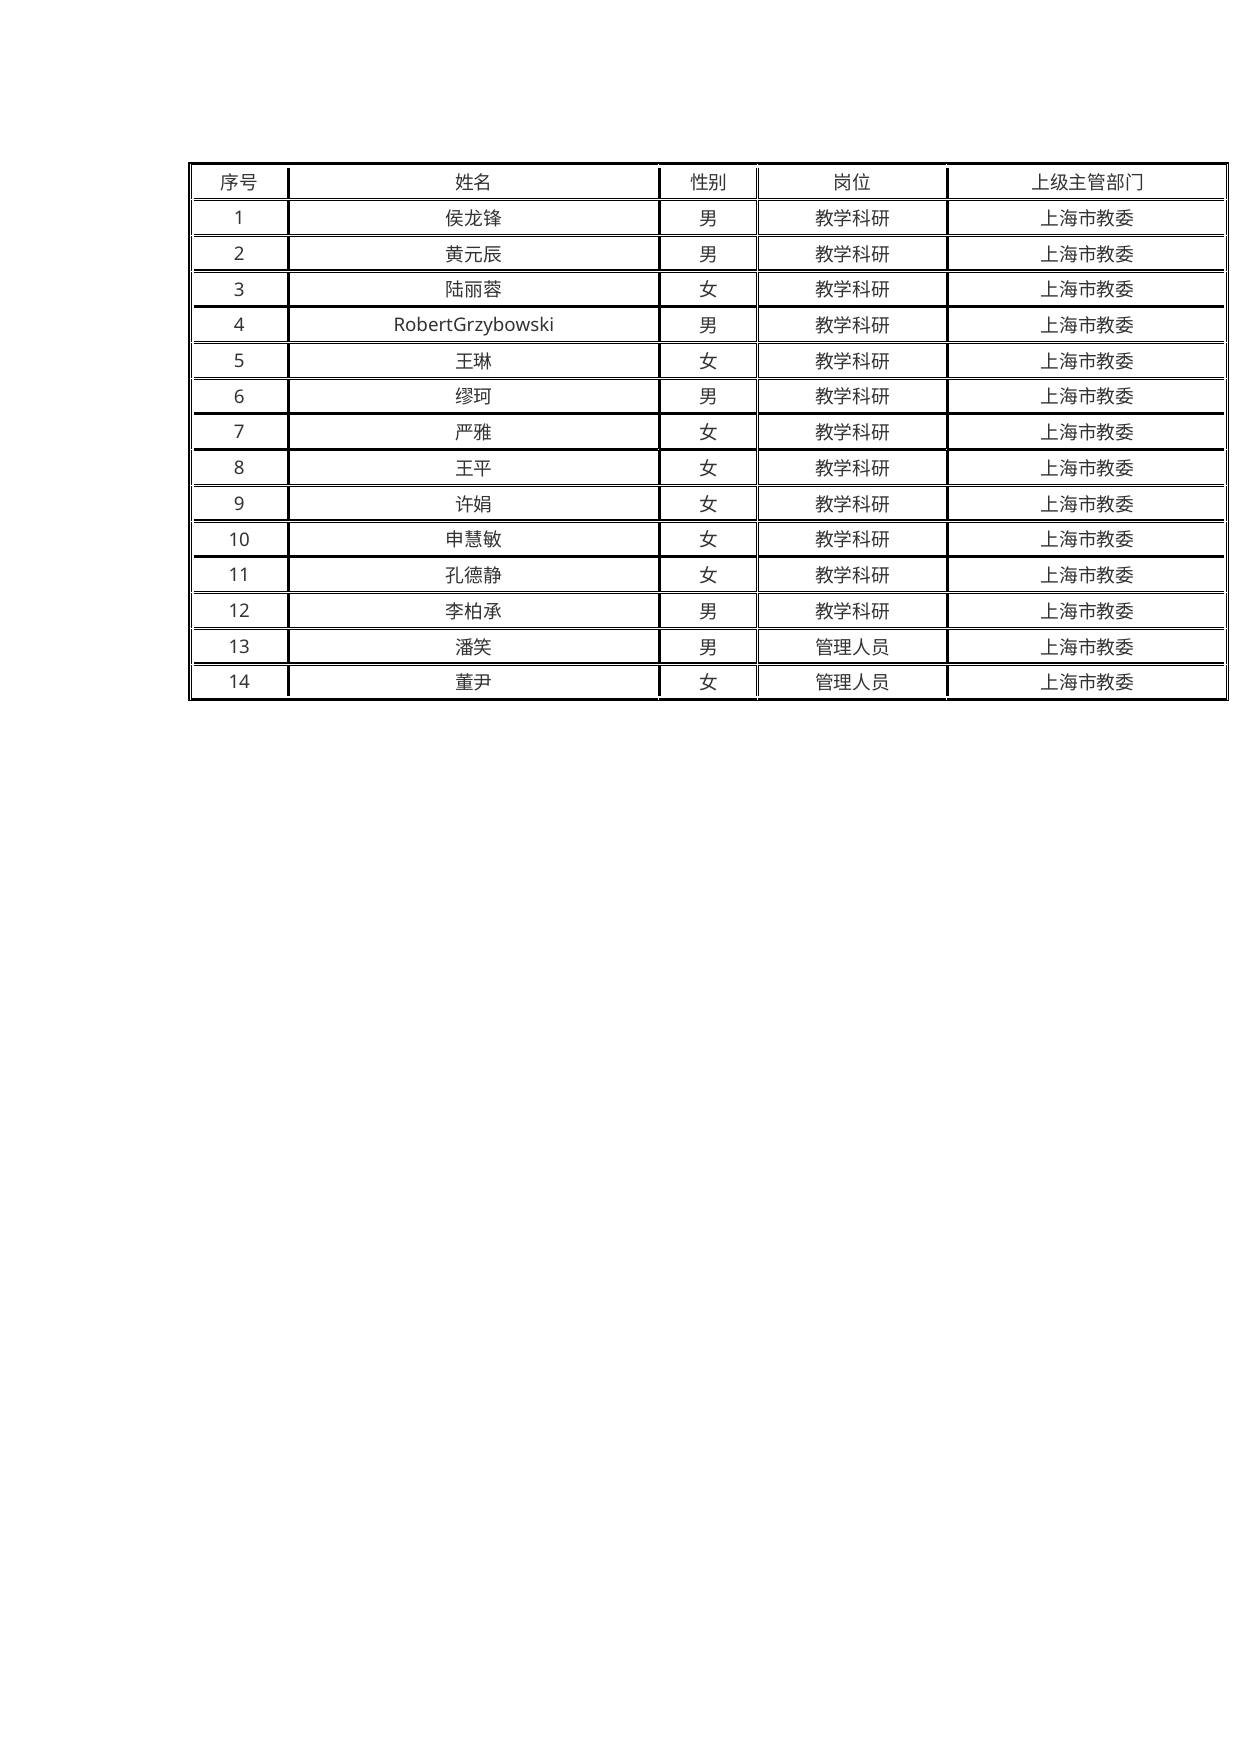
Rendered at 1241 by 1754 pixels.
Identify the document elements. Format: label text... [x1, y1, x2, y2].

table_cell 13 [192, 626, 287, 662]
table_cell 1 [190, 198, 288, 233]
table_cell 管理人员 [758, 666, 947, 698]
table_cell 7 [192, 412, 287, 448]
table_cell 王琳 [290, 344, 658, 376]
table_cell 教学科研 [759, 451, 946, 483]
table_cell 女 [661, 487, 756, 519]
table_cell 李柏承 [290, 594, 658, 626]
table_cell 12 [190, 591, 288, 626]
table_cell 女 [661, 558, 756, 591]
table_header 姓名 [288, 164, 659, 198]
table_cell 教学科研 [759, 237, 946, 269]
table_cell 14 [192, 662, 288, 698]
table_cell 上海市教委 [947, 591, 1227, 626]
table_cell 上海市教委 [949, 376, 1226, 412]
table_cell 教学科研 [759, 594, 946, 626]
table_cell 教学科研 [759, 201, 946, 233]
table_cell 女 [661, 344, 756, 376]
table_cell 女 [661, 451, 756, 483]
table_cell 男 [661, 237, 756, 269]
table_cell 3 [192, 269, 287, 305]
table_cell 9 [192, 484, 287, 519]
table_cell 女 [659, 666, 758, 698]
table_cell 严雅 [290, 415, 658, 448]
table_cell 5 [190, 341, 288, 376]
table_cell 孔德静 [290, 558, 658, 591]
table_cell 教学科研 [759, 308, 946, 341]
table_cell 董尹 [288, 666, 659, 698]
table_cell 上海市教委 [949, 519, 1226, 555]
table_header 岗位 [758, 164, 947, 198]
table_cell 男 [661, 201, 756, 233]
table_cell 上海市教委 [947, 341, 1227, 376]
table_cell 上海市教委 [949, 448, 1227, 483]
table_cell 男 [661, 380, 756, 412]
table_cell 上海市教委 [949, 305, 1226, 341]
table_cell 申慧敏 [290, 523, 658, 555]
table_cell 女 [661, 415, 756, 448]
table_cell 男 [661, 308, 756, 341]
table_cell 11 [192, 555, 287, 591]
table_cell 上海市教委 [949, 555, 1226, 591]
table_cell RobertGrzybowski [290, 308, 658, 341]
table_cell 陆丽蓉 [290, 273, 658, 305]
table_cell 潘笑 [290, 630, 658, 662]
table_cell 教学科研 [759, 487, 946, 519]
table_cell 男 [661, 594, 756, 626]
table_cell 上海市教委 [949, 269, 1226, 305]
table_cell 上海市教委 [949, 626, 1226, 662]
table_cell 4 [192, 305, 287, 341]
table_header 上级主管部门 [947, 165, 1226, 198]
table_cell 管理人员 [759, 630, 946, 662]
table_cell 王平 [290, 451, 658, 483]
table_cell 上海市教委 [949, 484, 1226, 519]
table_cell 8 [190, 448, 287, 483]
table_cell 教学科研 [759, 380, 946, 412]
table_cell 教学科研 [759, 558, 946, 591]
table_cell 上海市教委 [949, 234, 1226, 269]
table_cell 10 [192, 519, 287, 555]
table_cell 许娟 [290, 487, 658, 519]
table_cell 教学科研 [759, 523, 946, 555]
table_cell 上海市教委 [947, 662, 1226, 698]
table_cell 黄元辰 [290, 237, 658, 269]
table_cell 女 [661, 273, 756, 305]
table_cell 教学科研 [759, 273, 946, 305]
table_cell 缪珂 [290, 380, 658, 412]
table_cell 上海市教委 [949, 412, 1226, 448]
table_cell 女 [661, 523, 756, 555]
table_header 序号 [192, 165, 288, 198]
table_header 性别 [659, 165, 758, 198]
table_cell 6 [192, 376, 287, 412]
table_cell 2 [192, 234, 287, 269]
table_cell 上海市教委 [947, 198, 1227, 233]
table_cell 侯龙锋 [290, 201, 658, 233]
table_cell 男 [661, 630, 756, 662]
table_cell 教学科研 [759, 415, 946, 448]
table_cell 教学科研 [759, 344, 946, 376]
